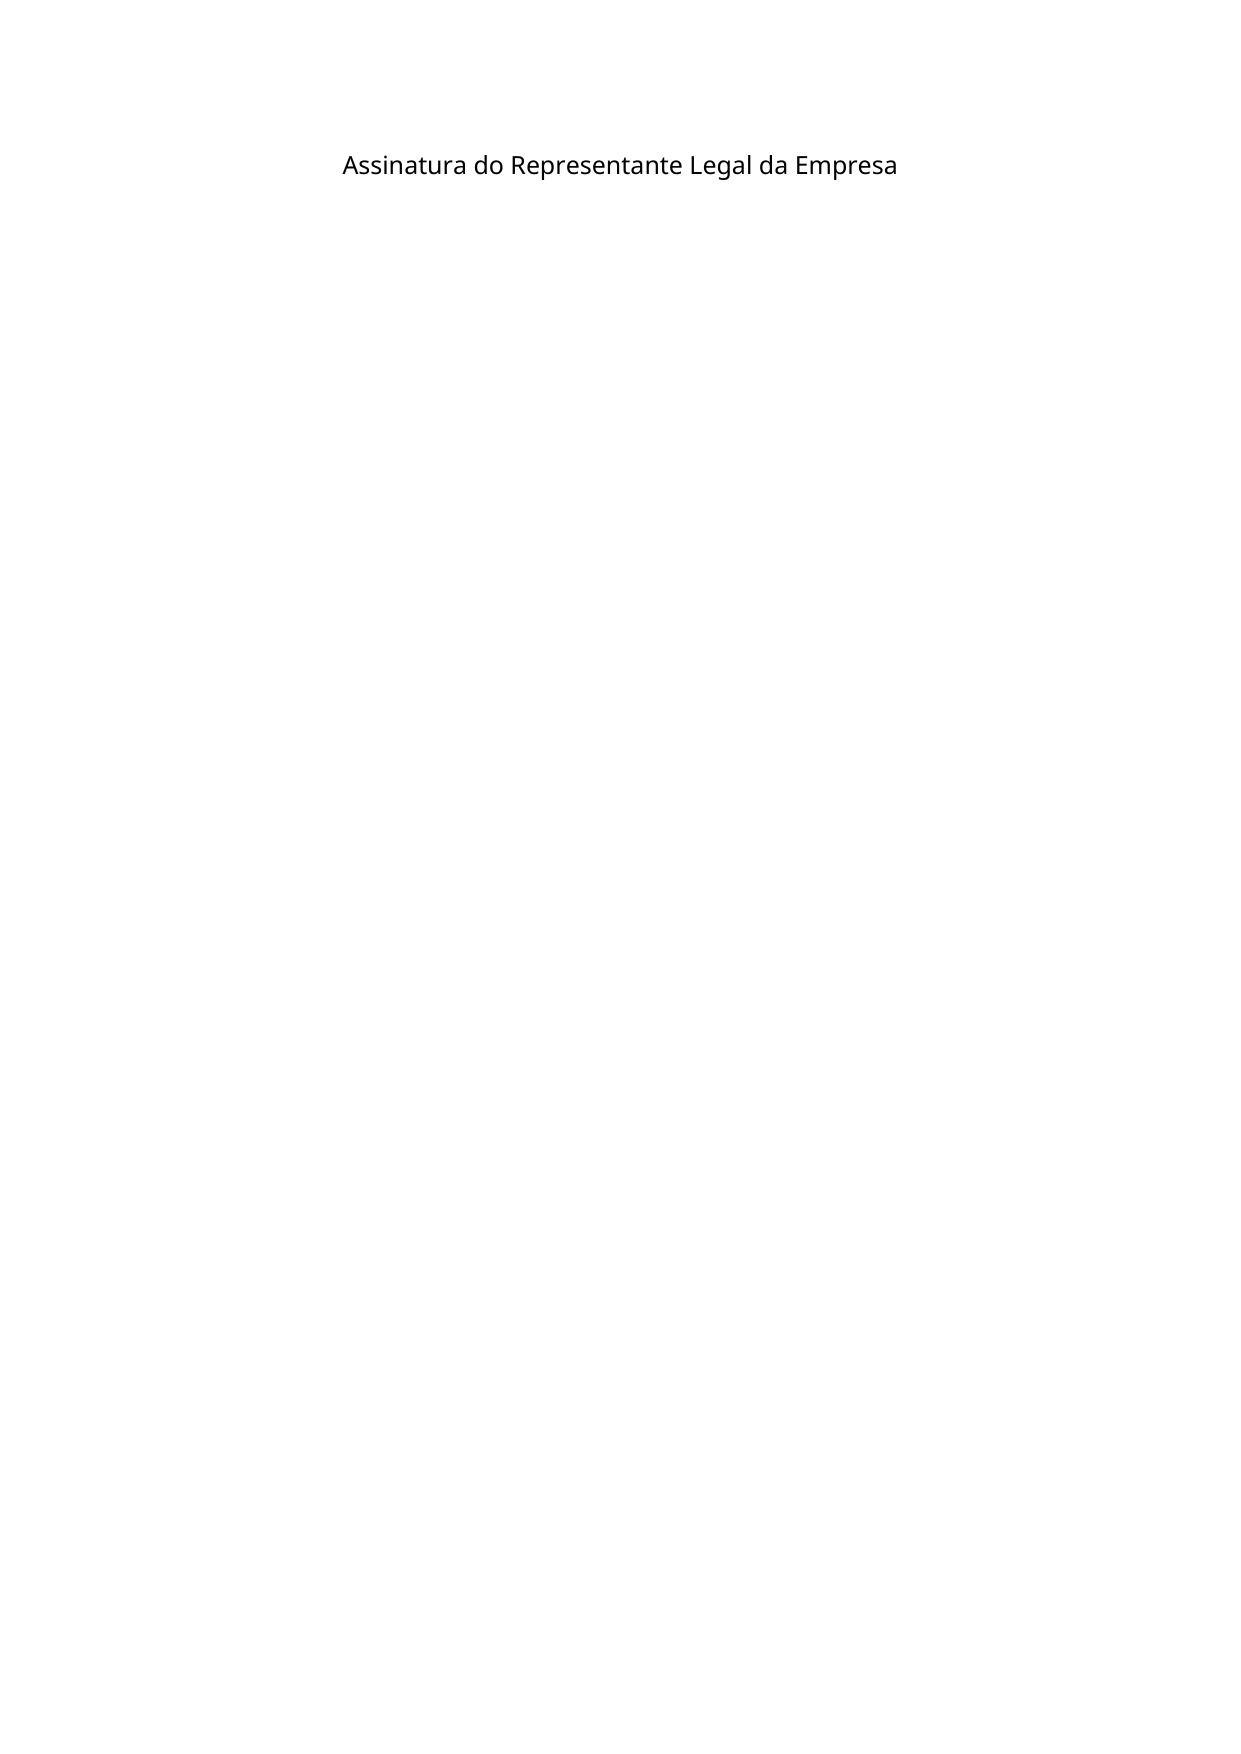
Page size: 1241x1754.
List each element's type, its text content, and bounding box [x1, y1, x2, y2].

text Assinatura do Representante Legal da Empresa [177, 148, 1063, 182]
